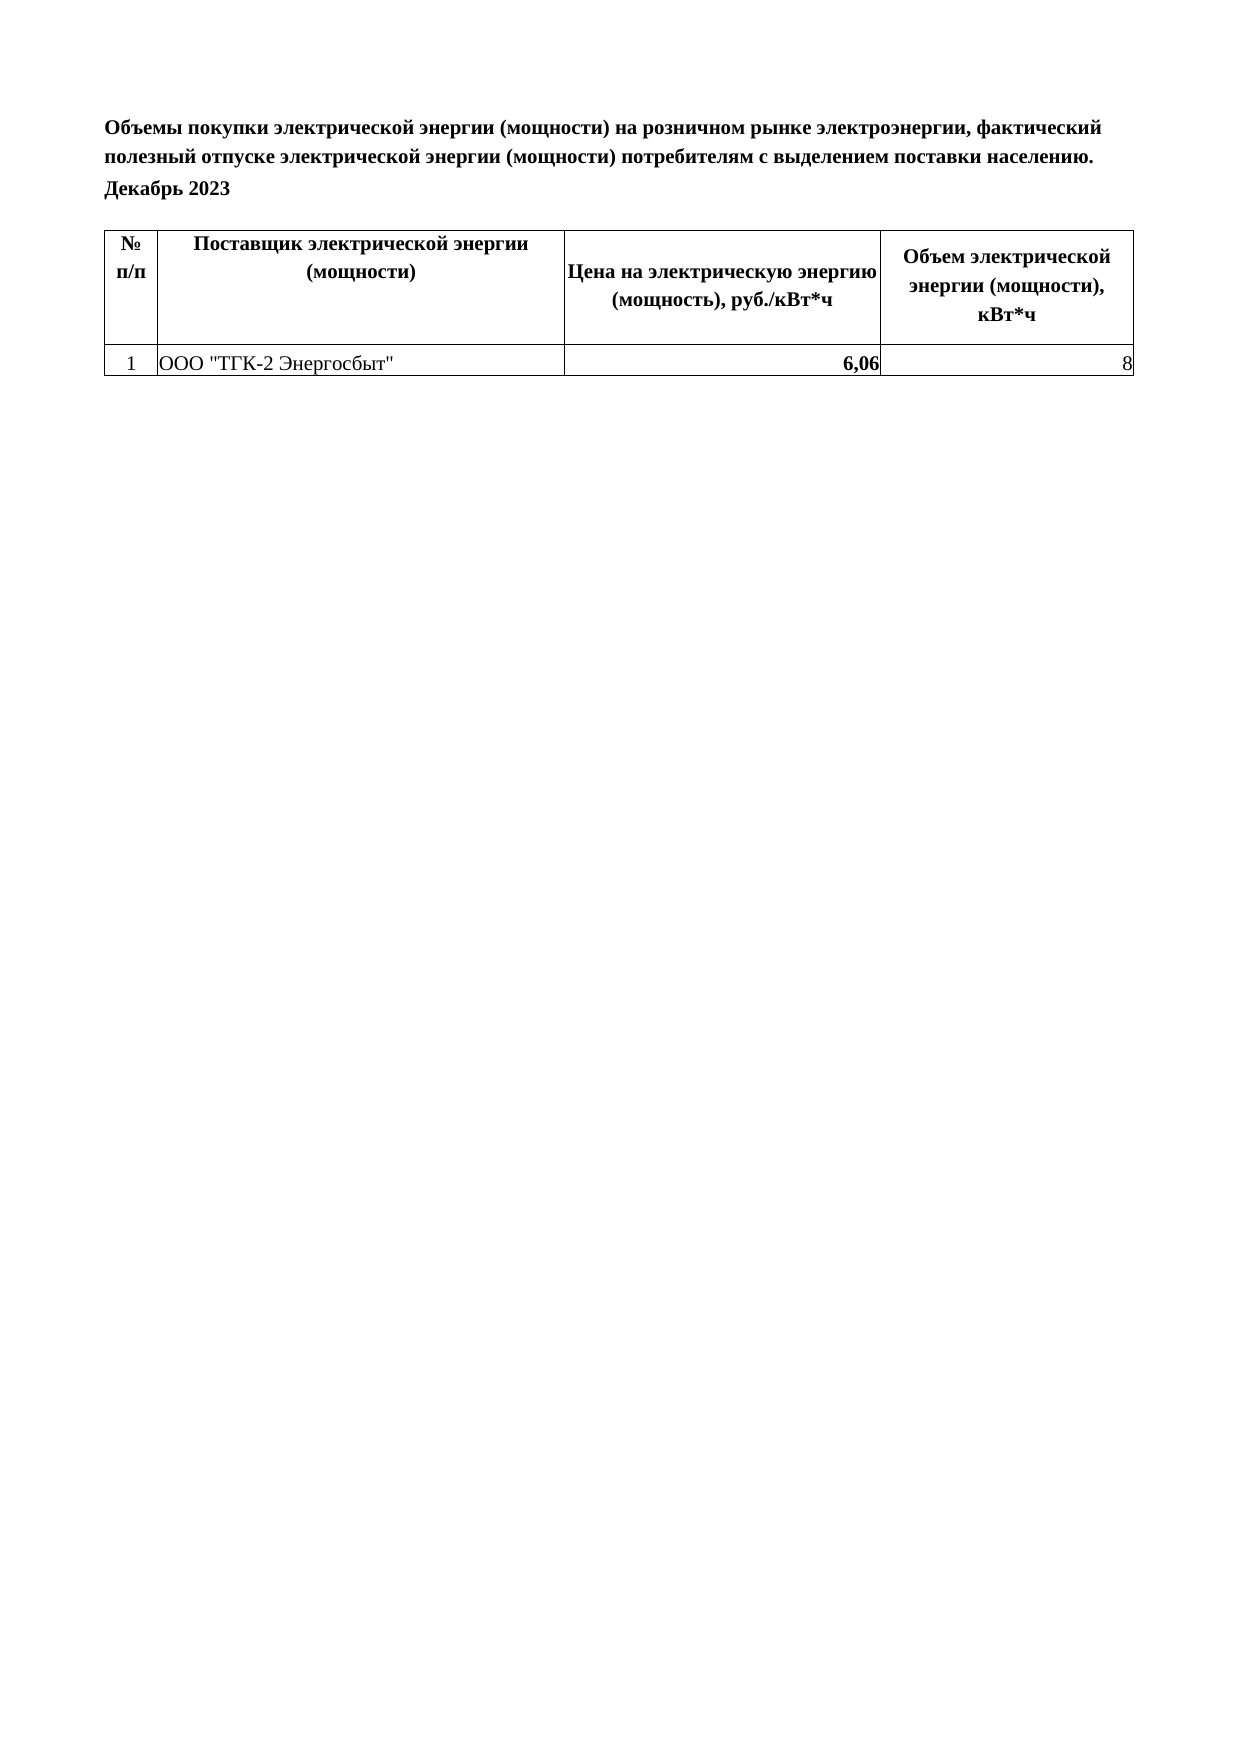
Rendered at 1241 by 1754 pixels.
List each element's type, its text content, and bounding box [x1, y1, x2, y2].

table_cell 8 [881, 345, 1133, 374]
table_cell ООО "ТГК-2 Энергосбыт" [158, 345, 564, 374]
table_header № п/п [105, 231, 157, 343]
table_cell 1 [105, 345, 157, 374]
text Объемы покупки электрической энергии (мощности) на розничном рынке электроэнергии, фактический полезный отпуске электрической энергии (мощности) потребителям с выделением поставки населению. [104, 115, 1134, 168]
table_header Поставщик электрической энергии (мощности) [158, 231, 564, 343]
table_cell 6,06 [565, 345, 880, 374]
text Декабрь 2023 [104, 176, 1134, 200]
table_header Цена на электрическую энергию (мощность), руб./кВт*ч [565, 231, 880, 343]
table_header Объем электрической энергии (мощности), кВт*ч [881, 231, 1133, 343]
